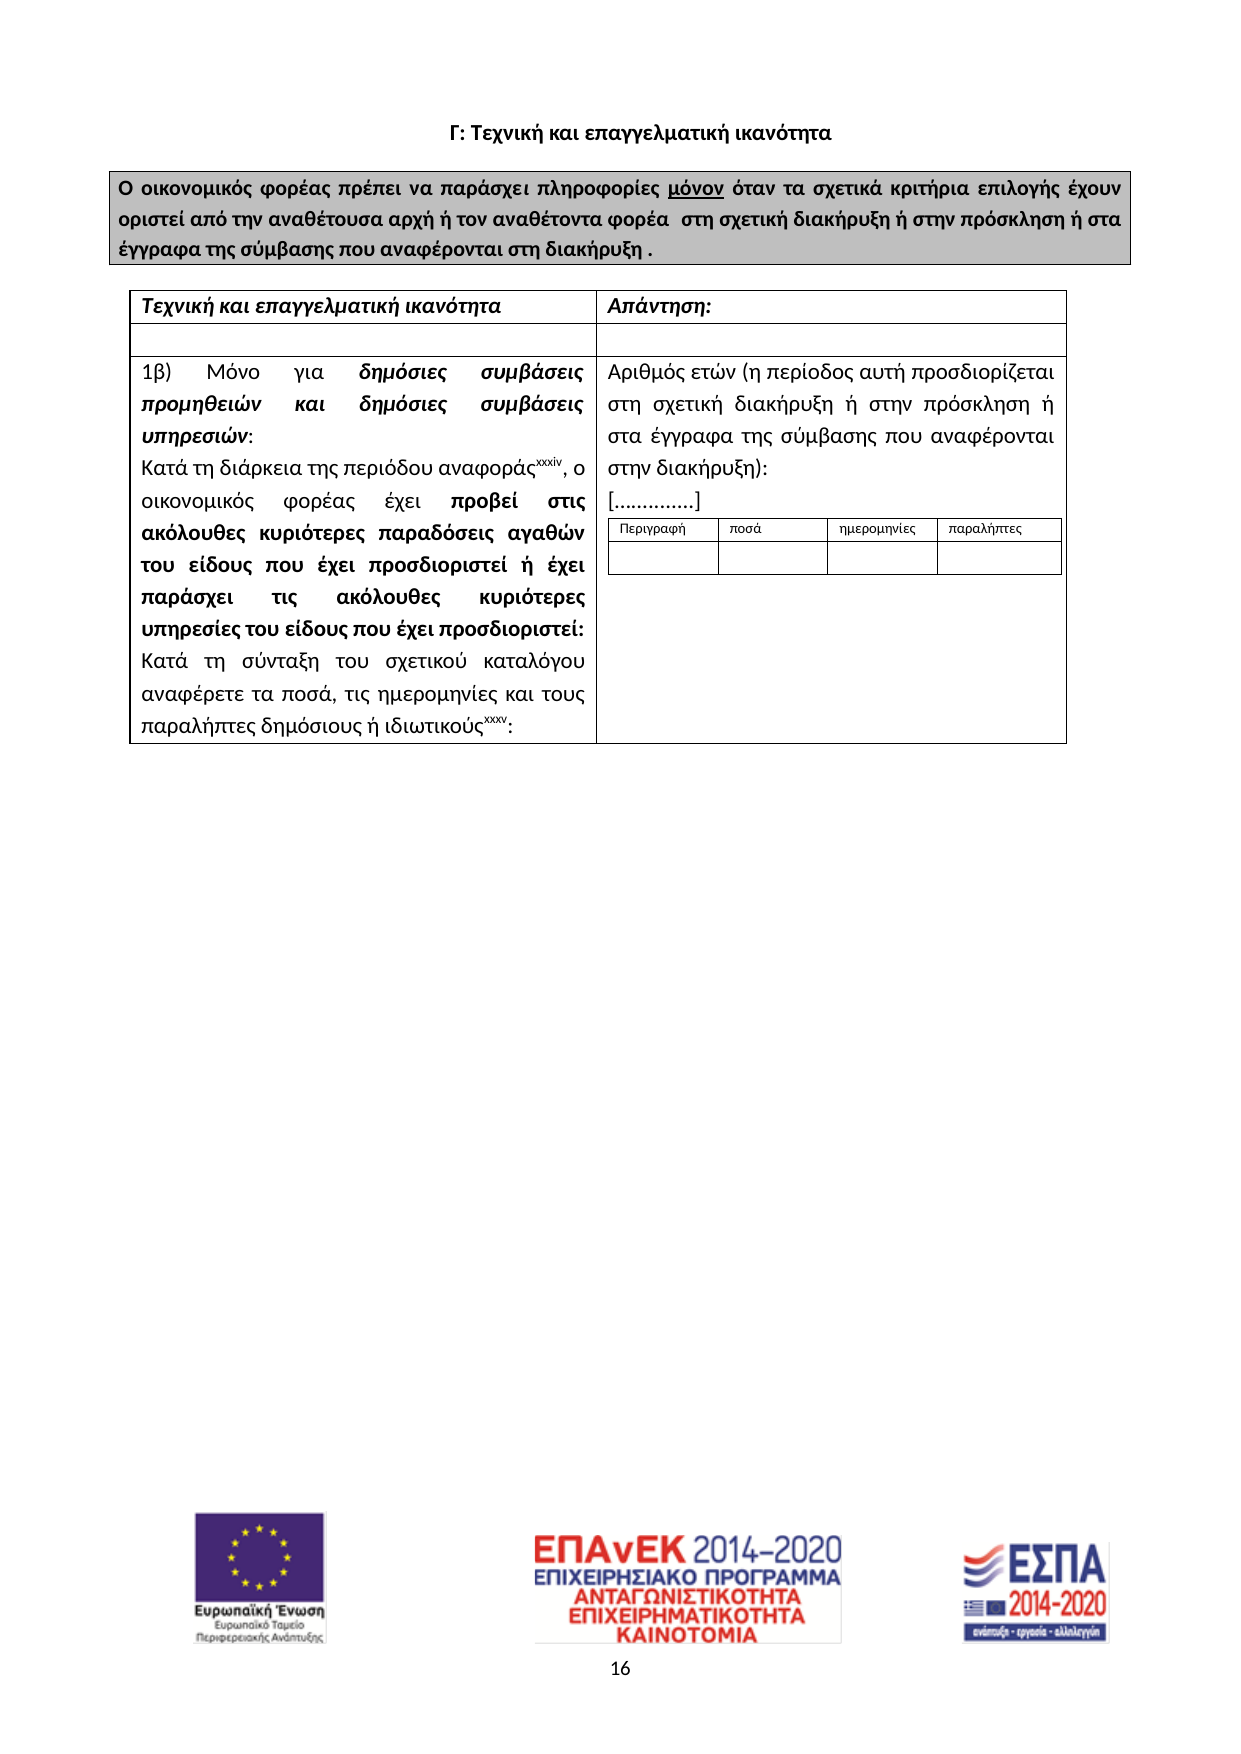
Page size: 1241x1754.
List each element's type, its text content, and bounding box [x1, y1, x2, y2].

table_cell [131, 324, 596, 356]
picture [961, 1542, 1110, 1645]
table_cell [597, 324, 1066, 356]
table_header Τεχνική και επαγγελματική ικανότητα [131, 291, 596, 323]
picture [534, 1535, 843, 1645]
table_cell 1β) Μόνο για δημόσιες συμβάσεις προμηθειών και δημόσιες συμβάσεις υπηρεσιών: Κατά τη διάρκεια της περιόδου αναφοράς, ο οικονομικός φορέας έχει προβεί στις ακόλουθες κυριότερες παραδόσεις αγαθών του είδους που έχει προσδιοριστεί ή έχει παράσχει τις ακόλουθες κυριότερες υπηρεσίες του είδους που έχει προσδιοριστεί: Κατά τη σύνταξη του σχετικού καταλόγου αναφέρετε τα ποσά, τις ημερομηνίες και τους παραλήπτες δημόσιους ή ιδιωτικούς: [131, 357, 596, 743]
text Ο οικονομικός φορέας πρέπει να παράσχει πληροφορίες μόνον όταν τα σχετικά κριτήρια επιλογής έχουν οριστεί από την αναθέτουσα αρχή ή τον αναθέτοντα φορέα στη σχετική διακήρυξη ή στην πρόσκληση ή στα έγγραφα της σύμβασης που αναφέρονται στη διακήρυξη . [110, 172, 1130, 264]
picture [193, 1511, 328, 1645]
text Γ: Τεχνική και επαγγελματική ικανότητα [118, 118, 1122, 146]
table_cell Αριθμός ετών (η περίοδος αυτή προσδιορίζεται στη σχετική διακήρυξη ή στην πρόσκληση ή στα έγγραφα της σύμβασης που αναφέρονται στην διακήρυξη): […...........] [597, 357, 1066, 743]
table_header Απάντηση: [597, 291, 1066, 323]
